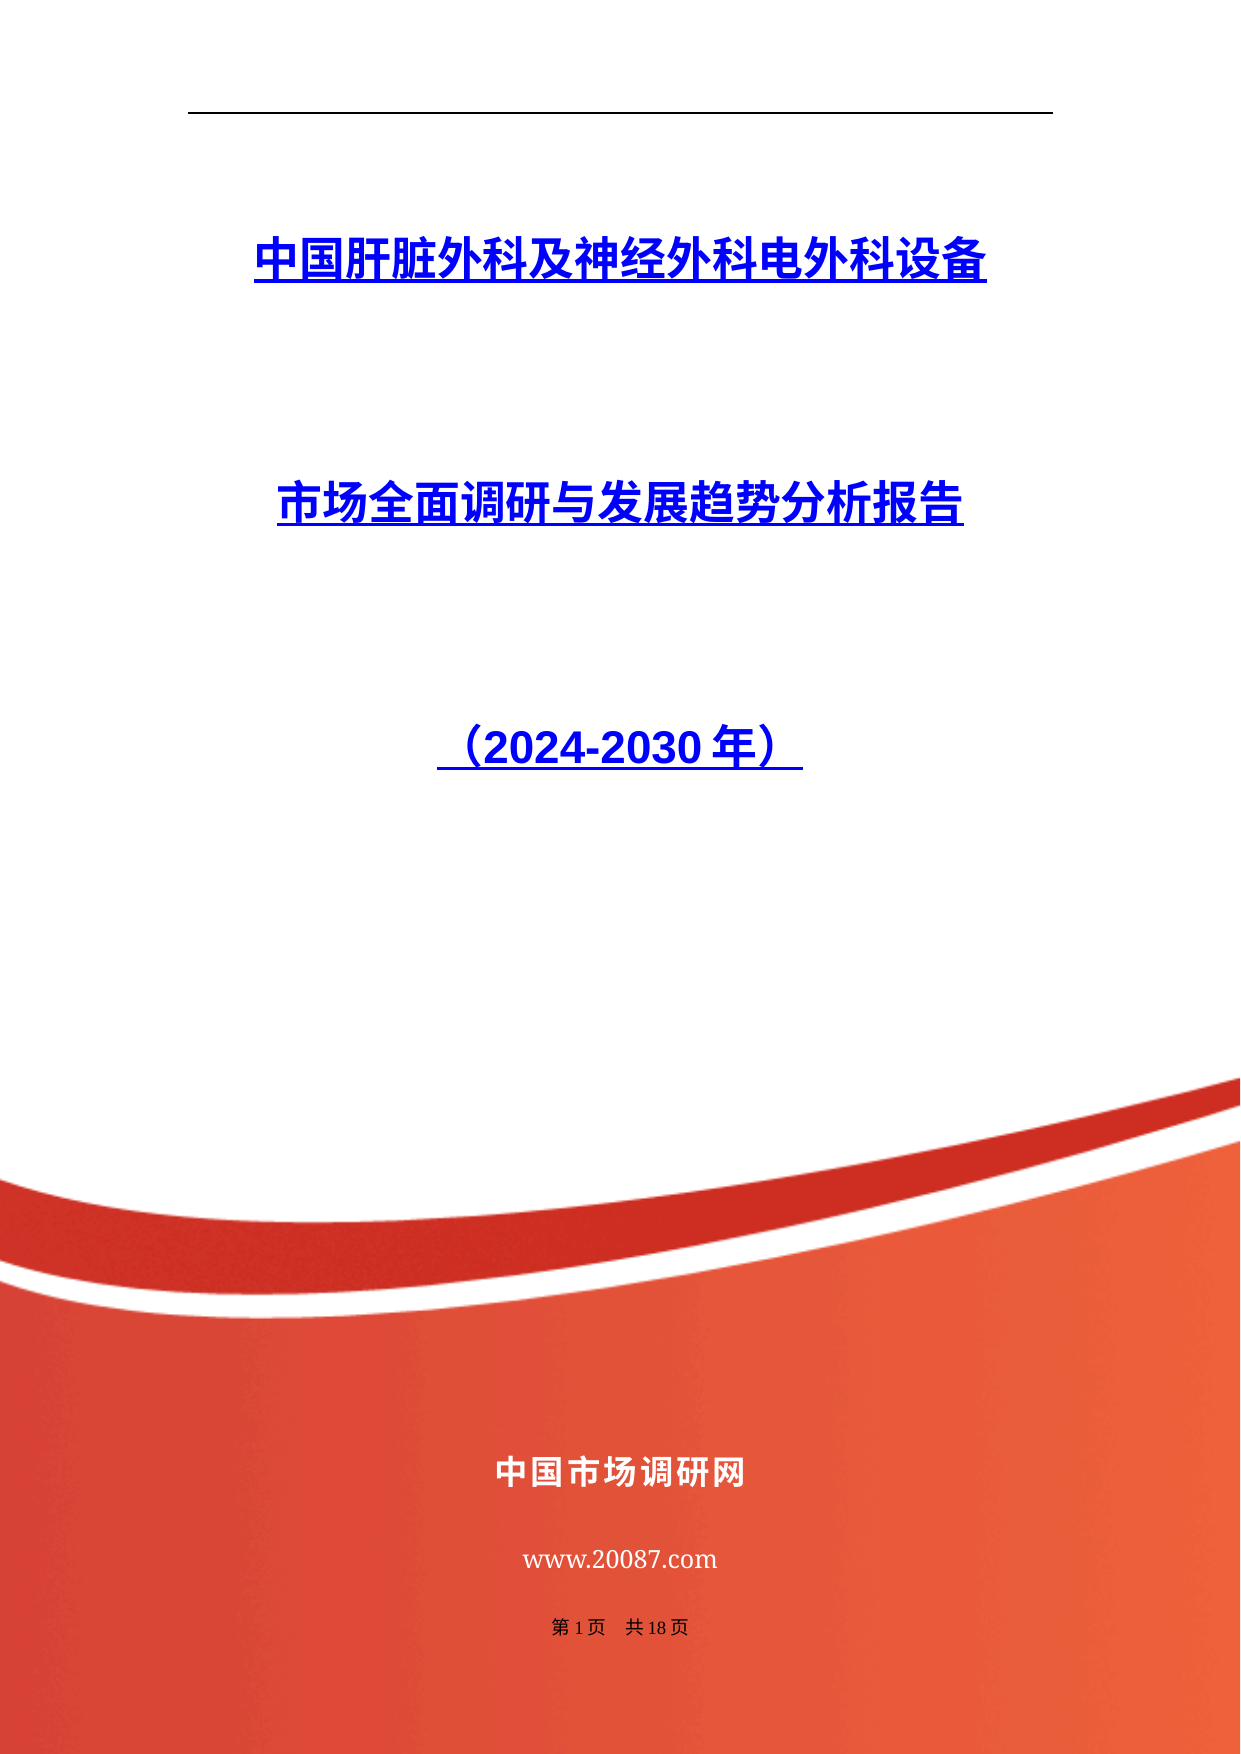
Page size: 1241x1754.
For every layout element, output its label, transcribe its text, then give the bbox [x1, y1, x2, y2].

text www.20087.com [187, 1526, 1053, 1591]
table_header 中国肝脏外科及神经外科电外科设备市场全面调研与发展趋势分析报告（2024-2030年） [188, 207, 1053, 871]
picture [0, 1006, 1241, 1754]
subtitle 中国市场调研网 [187, 1437, 1053, 1502]
